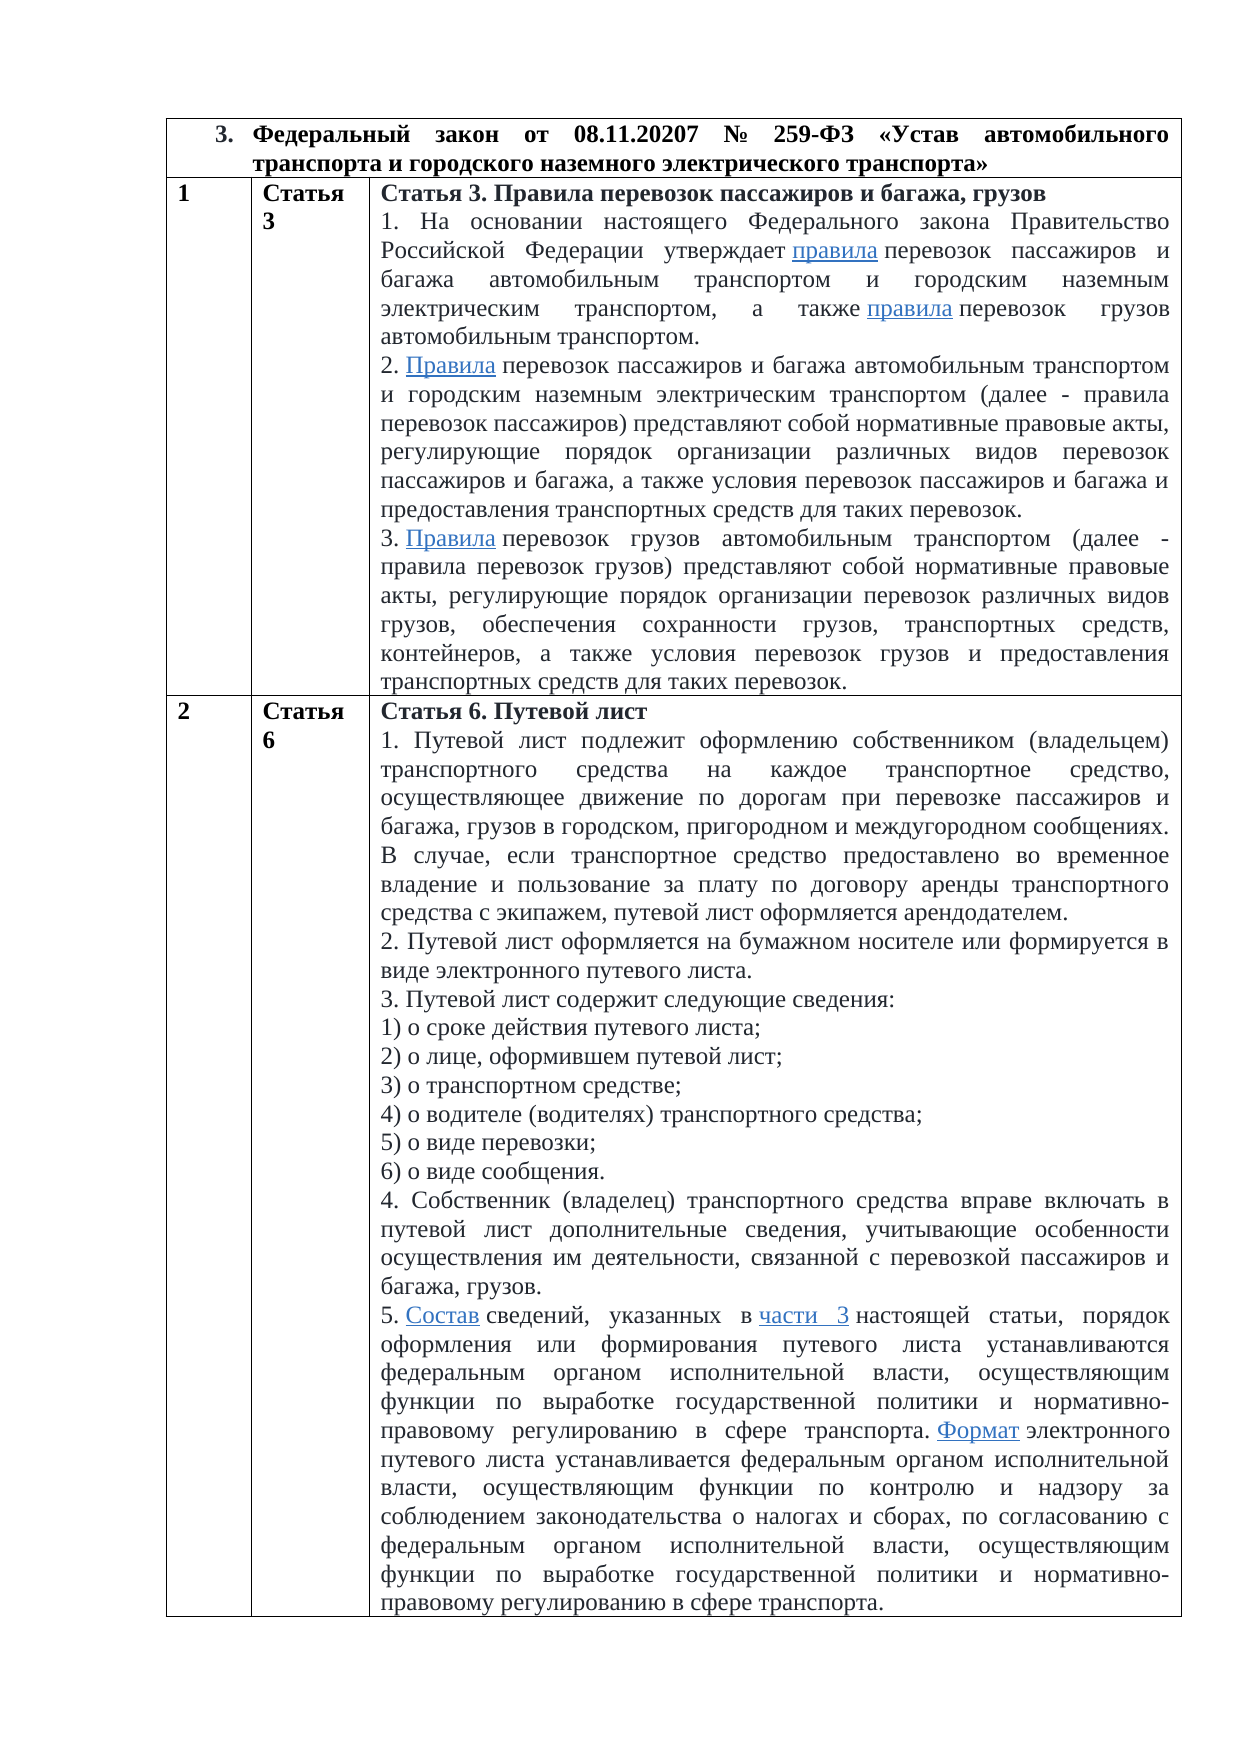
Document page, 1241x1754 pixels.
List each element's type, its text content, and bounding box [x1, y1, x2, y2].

table_cell Федеральный закон от 08.11.20207 № 259-ФЗ «Устав автомобильного транспорта и городского наземного электрического транспорта» [167, 119, 1181, 177]
table_cell Статья 3 [252, 178, 369, 695]
table_cell 2 [167, 696, 251, 1616]
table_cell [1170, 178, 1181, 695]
table_cell 1 [167, 178, 251, 695]
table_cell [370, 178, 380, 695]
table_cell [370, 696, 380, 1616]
table_cell Статья 6 [252, 696, 369, 1616]
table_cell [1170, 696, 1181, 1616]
